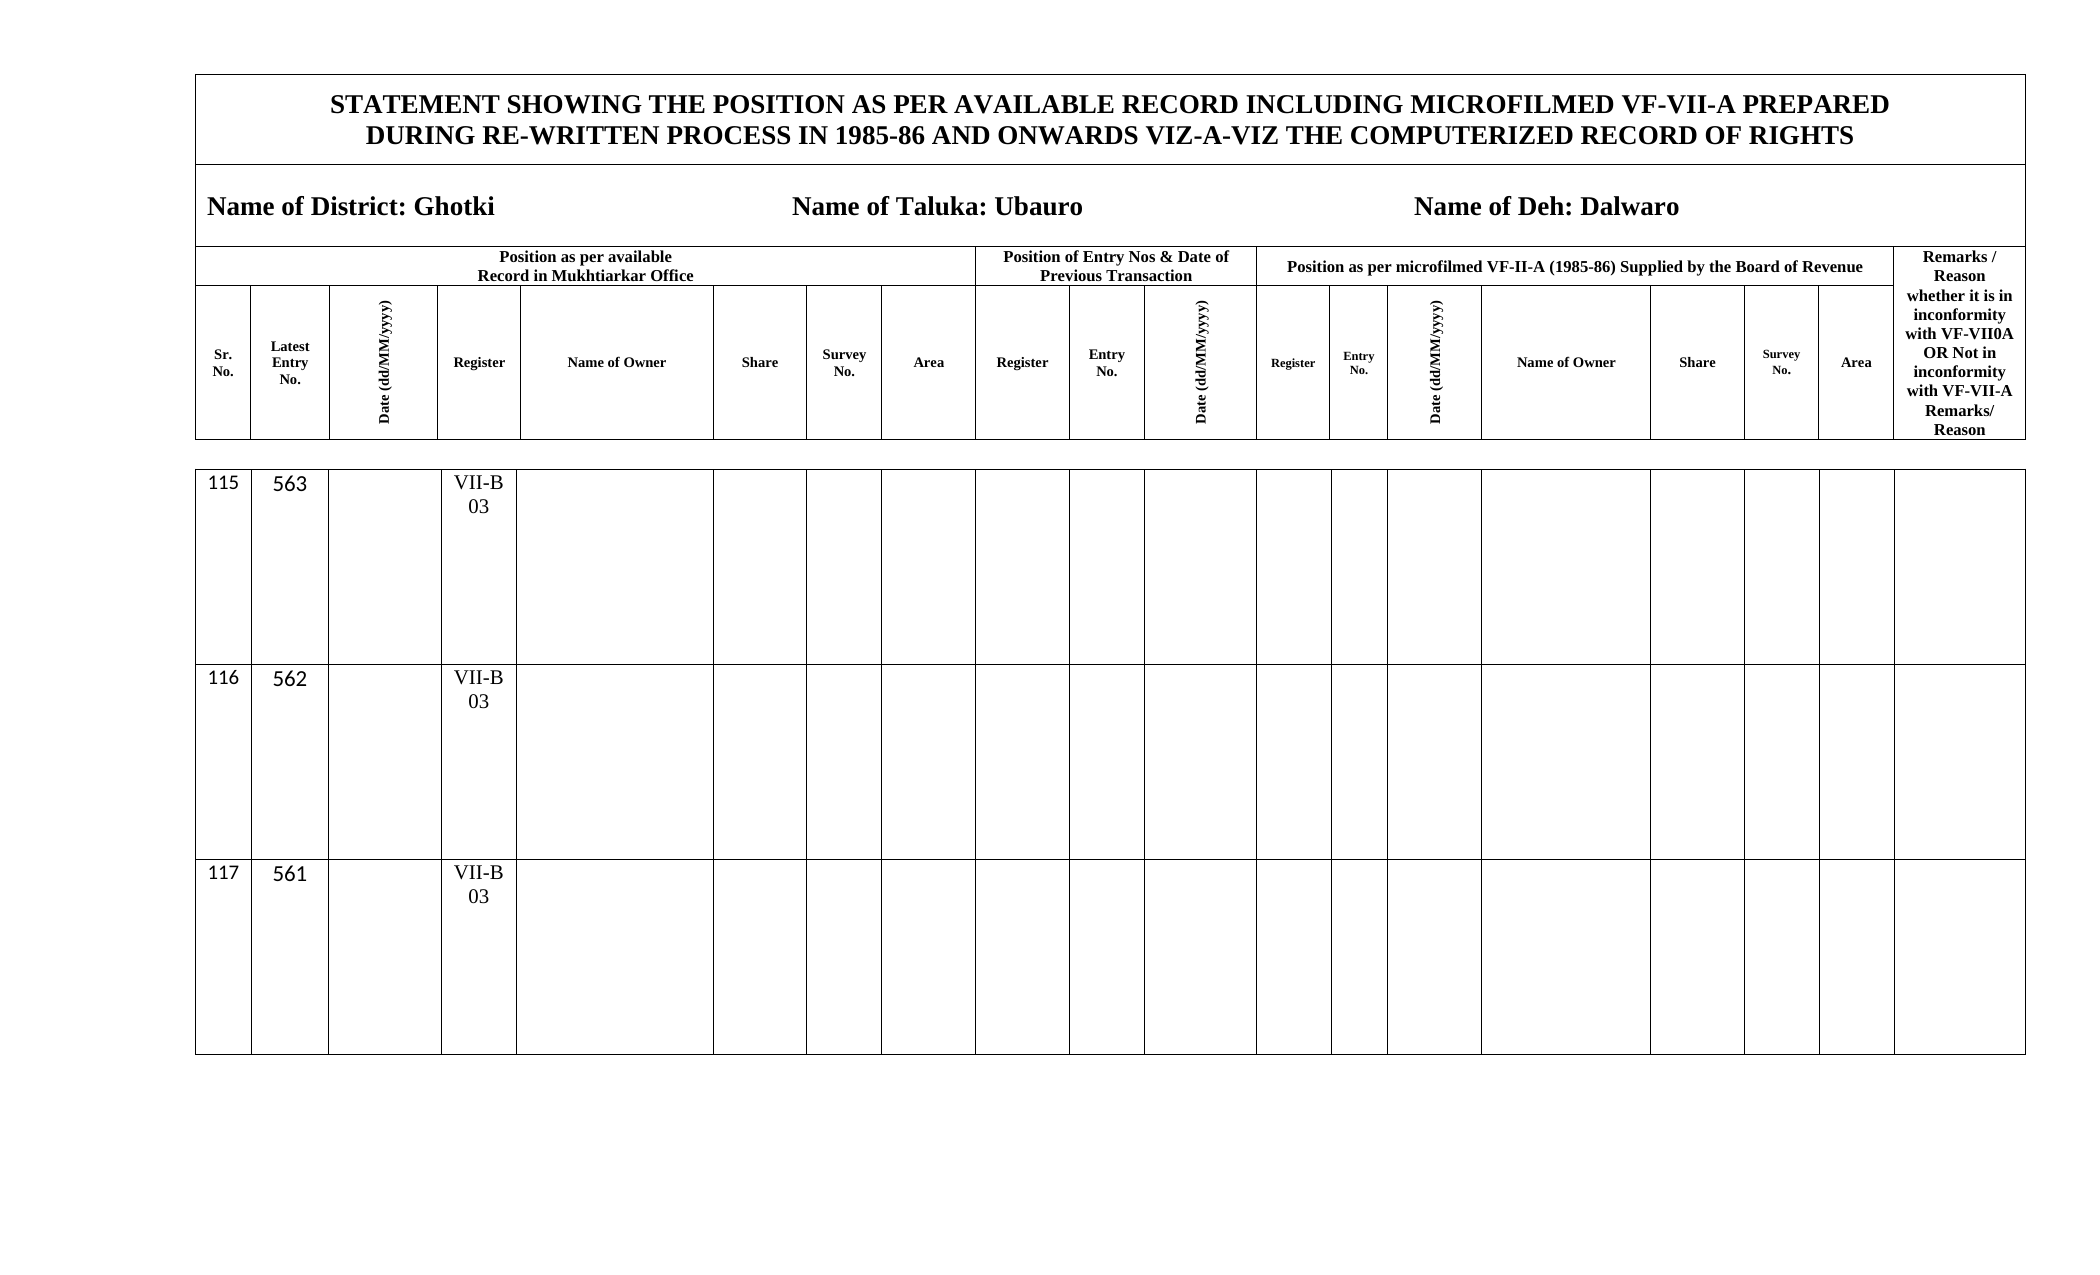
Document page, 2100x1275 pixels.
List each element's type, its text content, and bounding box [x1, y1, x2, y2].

table_cell [1651, 470, 1744, 663]
table_cell [1820, 665, 1894, 858]
table_cell 116 [196, 665, 251, 858]
table_cell 561 [252, 860, 328, 1053]
table_cell [1482, 470, 1650, 663]
table_cell [1332, 665, 1387, 858]
table_cell [807, 470, 881, 663]
table_cell [1651, 860, 1744, 1053]
table_cell [517, 860, 713, 1053]
table_cell [882, 665, 975, 858]
table_cell [1651, 665, 1744, 858]
table_cell [882, 860, 975, 1053]
table_cell [517, 665, 713, 858]
table_cell VII-B 03 [442, 470, 516, 663]
table_cell [517, 470, 713, 663]
table_cell 115 [196, 470, 251, 663]
table_cell 562 [252, 665, 328, 858]
table_cell [807, 860, 881, 1053]
table_cell [1895, 665, 2025, 858]
table_cell [1388, 665, 1481, 858]
table_cell [1257, 470, 1331, 663]
table_cell VII-B 03 [442, 860, 516, 1053]
table_cell [1388, 470, 1481, 663]
table_cell [1820, 860, 1894, 1053]
table_cell [882, 470, 975, 663]
table_cell [1145, 665, 1256, 858]
table_cell [1820, 470, 1894, 663]
table_cell 563 [252, 470, 328, 663]
table_cell [1257, 665, 1331, 858]
table_cell [1895, 860, 2025, 1053]
table_cell [714, 665, 806, 858]
table_cell [714, 470, 806, 663]
table_cell [1145, 470, 1256, 663]
table_cell [1145, 860, 1256, 1053]
table_cell [1332, 860, 1387, 1053]
table_cell [976, 860, 1069, 1053]
table_cell [976, 665, 1069, 858]
table_cell [1745, 470, 1819, 663]
table_cell [1745, 665, 1819, 858]
table_cell [1482, 665, 1650, 858]
table_cell [976, 470, 1069, 663]
table_cell [329, 665, 441, 858]
table_cell [329, 470, 441, 663]
table_cell [1070, 470, 1144, 663]
table_cell [1482, 860, 1650, 1053]
table_cell [329, 860, 441, 1053]
table_cell VII-B 03 [442, 665, 516, 858]
table_cell [1332, 470, 1387, 663]
table_cell 117 [196, 860, 251, 1053]
table_cell [1745, 860, 1819, 1053]
table_cell [1070, 665, 1144, 858]
table_cell [1388, 860, 1481, 1053]
table_cell [807, 665, 881, 858]
table_cell [714, 860, 806, 1053]
table_cell [1070, 860, 1144, 1053]
table_cell [1895, 470, 2025, 663]
table_cell [1257, 860, 1331, 1053]
